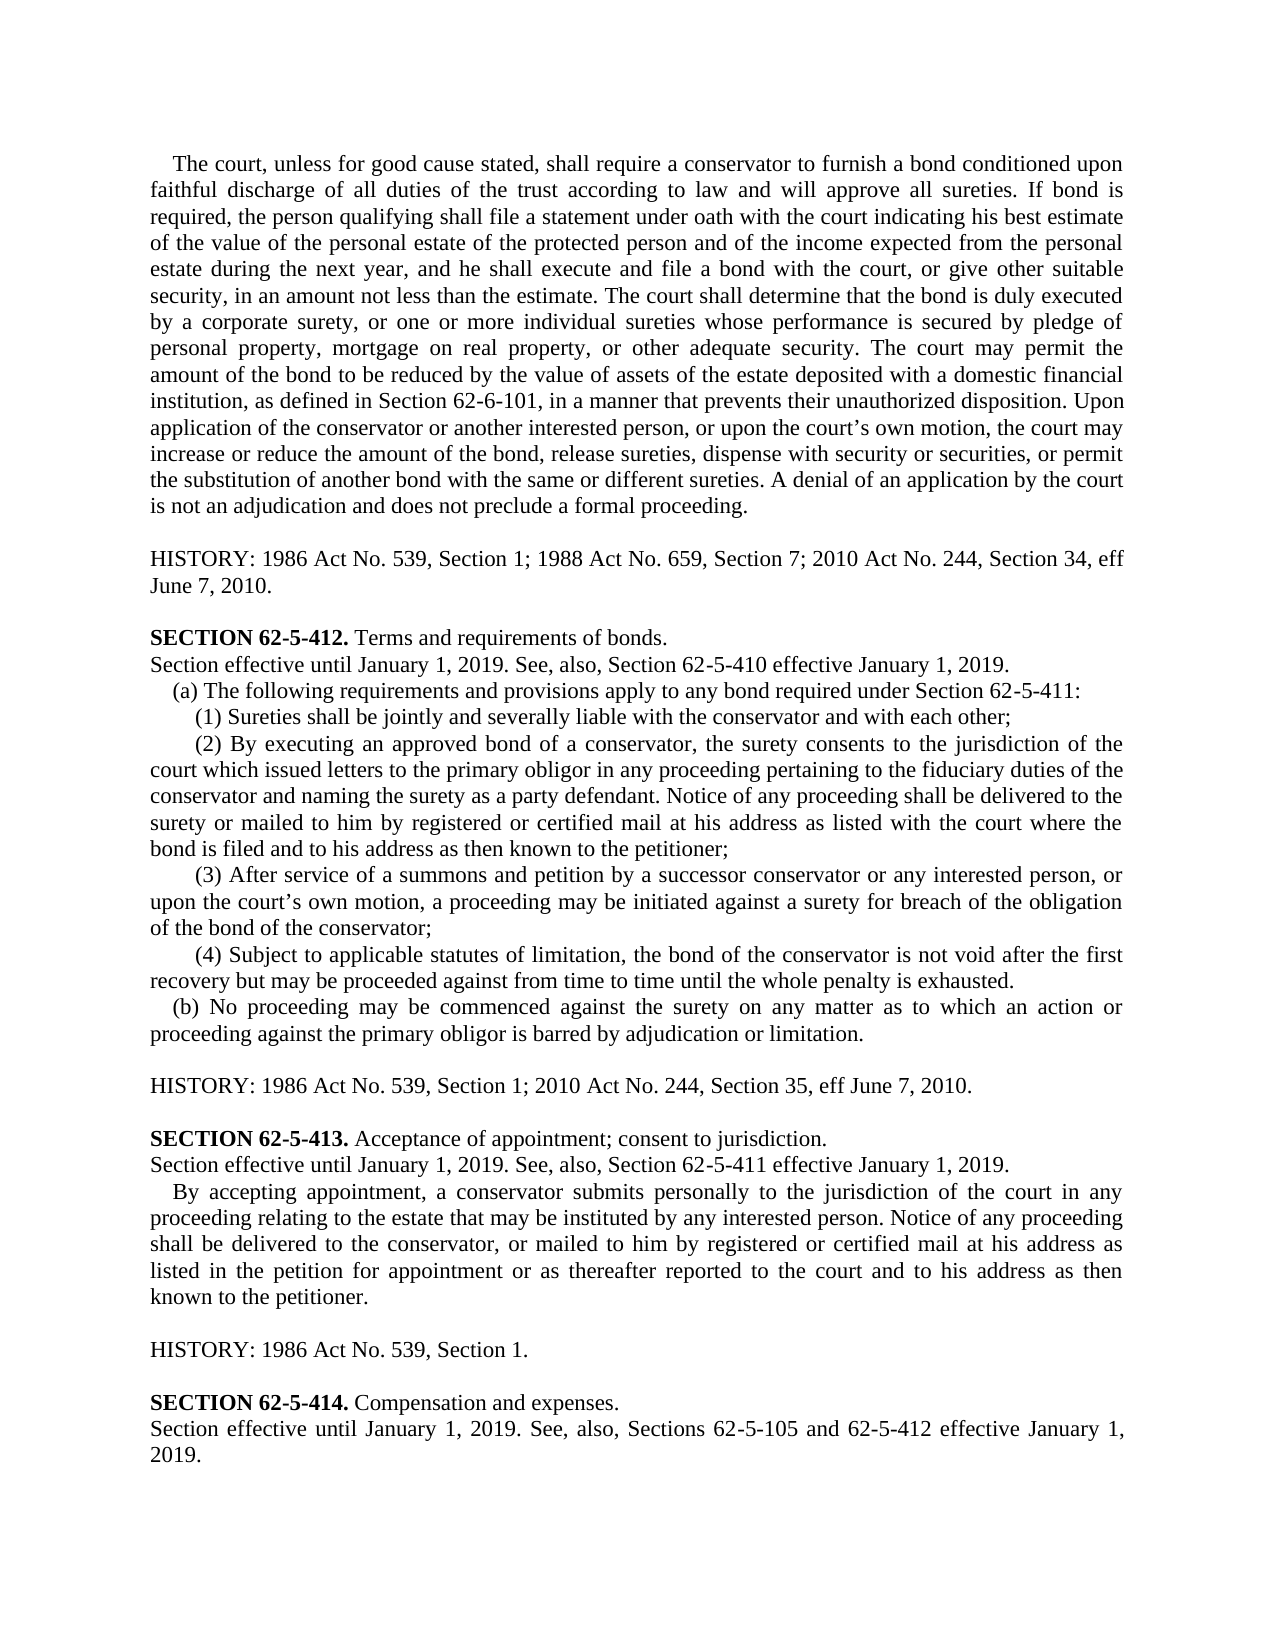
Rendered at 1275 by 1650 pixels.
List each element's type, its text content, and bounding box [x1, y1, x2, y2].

text By accepting appointment, a conservator submits personally to the jurisdiction of the court in any proceeding relating to the estate that may be instituted by any interested person. Notice of any proceeding shall be delivered to the conservator, or mailed to him by registered or certified mail at his address as listed in the petition for appointment or as thereafter reported to the court and to his address as then known to the petitioner. [150, 1178, 1125, 1309]
text (2) By executing an approved bond of a conservator, the surety consents to the jurisdiction of the court which issued letters to the primary obligor in any proceeding pertaining to the fiduciary duties of the conservator and naming the surety as a party defendant. Notice of any proceeding shall be delivered to the surety or mailed to him by registered or certified mail at his address as listed with the court where the bond is filed and to his address as then known to the petitioner; [150, 730, 1125, 862]
text (4) Subject to applicable statutes of limitation, the bond of the conservator is not void after the first recovery but may be proceeded against from time to time until the whole penalty is exhausted. [150, 941, 1125, 993]
text (3) After service of a summons and petition by a successor conservator or any interested person, or upon the court’s own motion, a proceeding may be initiated against a surety for breach of the obligation of the bond of the conservator; [150, 862, 1125, 941]
text (b) No proceeding may be commenced against the surety on any matter as to which an action or proceeding against the primary obligor is barred by adjudication or limitation. [150, 993, 1125, 1046]
text HISTORY: 1986 Act No. 539, Section 1; 1988 Act No. 659, Section 7; 2010 Act No. 244, Section 34, eff June 7, 2010. [150, 545, 1125, 598]
text HISTORY: 1986 Act No. 539, Section 1. [150, 1336, 1125, 1362]
text Section effective until January 1, 2019. See, also, Sections 62-5-105 and 62-5-412 effective January 1, 2019. [150, 1415, 1125, 1468]
text SECTION 62-5-413. Acceptance of appointment; consent to jurisdiction. [150, 1125, 1125, 1151]
text (1) Sureties shall be jointly and severally liable with the conservator and with each other; [150, 703, 1125, 730]
text The court, unless for good cause stated, shall require a conservator to furnish a bond conditioned upon faithful discharge of all duties of the trust according to law and will approve all sureties. If bond is required, the person qualifying shall file a statement under oath with the court indicating his best estimate of the value of the personal estate of the protected person and of the income expected from the personal estate during the next year, and he shall execute and file a bond with the court, or give other suitable security, in an amount not less than the estimate. The court shall determine that the bond is duly executed by a corporate surety, or one or more individual sureties whose performance is secured by pledge of personal property, mortgage on real property, or other adequate security. The court may permit the amount of the bond to be reduced by the value of assets of the estate deposited with a domestic financial institution, as defined in Section 62-6-101, in a manner that prevents their unauthorized disposition. Upon application of the conservator or another interested person, or upon the court’s own motion, the court may increase or reduce the amount of the bond, release sureties, dispense with security or securities, or permit the substitution of another bond with the same or different sureties. A denial of an application by the court is not an adjudication and does not preclude a formal proceeding. [150, 150, 1125, 519]
text HISTORY: 1986 Act No. 539, Section 1; 2010 Act No. 244, Section 35, eff June 7, 2010. [150, 1072, 1125, 1099]
text SECTION 62-5-412. Terms and requirements of bonds. [150, 624, 1125, 651]
text (a) The following requirements and provisions apply to any bond required under Section 62-5-411: [150, 677, 1125, 703]
text Section effective until January 1, 2019. See, also, Section 62-5-411 effective January 1, 2019. [150, 1151, 1125, 1178]
text Section effective until January 1, 2019. See, also, Section 62-5-410 effective January 1, 2019. [150, 651, 1125, 677]
text SECTION 62-5-414. Compensation and expenses. [150, 1389, 1125, 1415]
